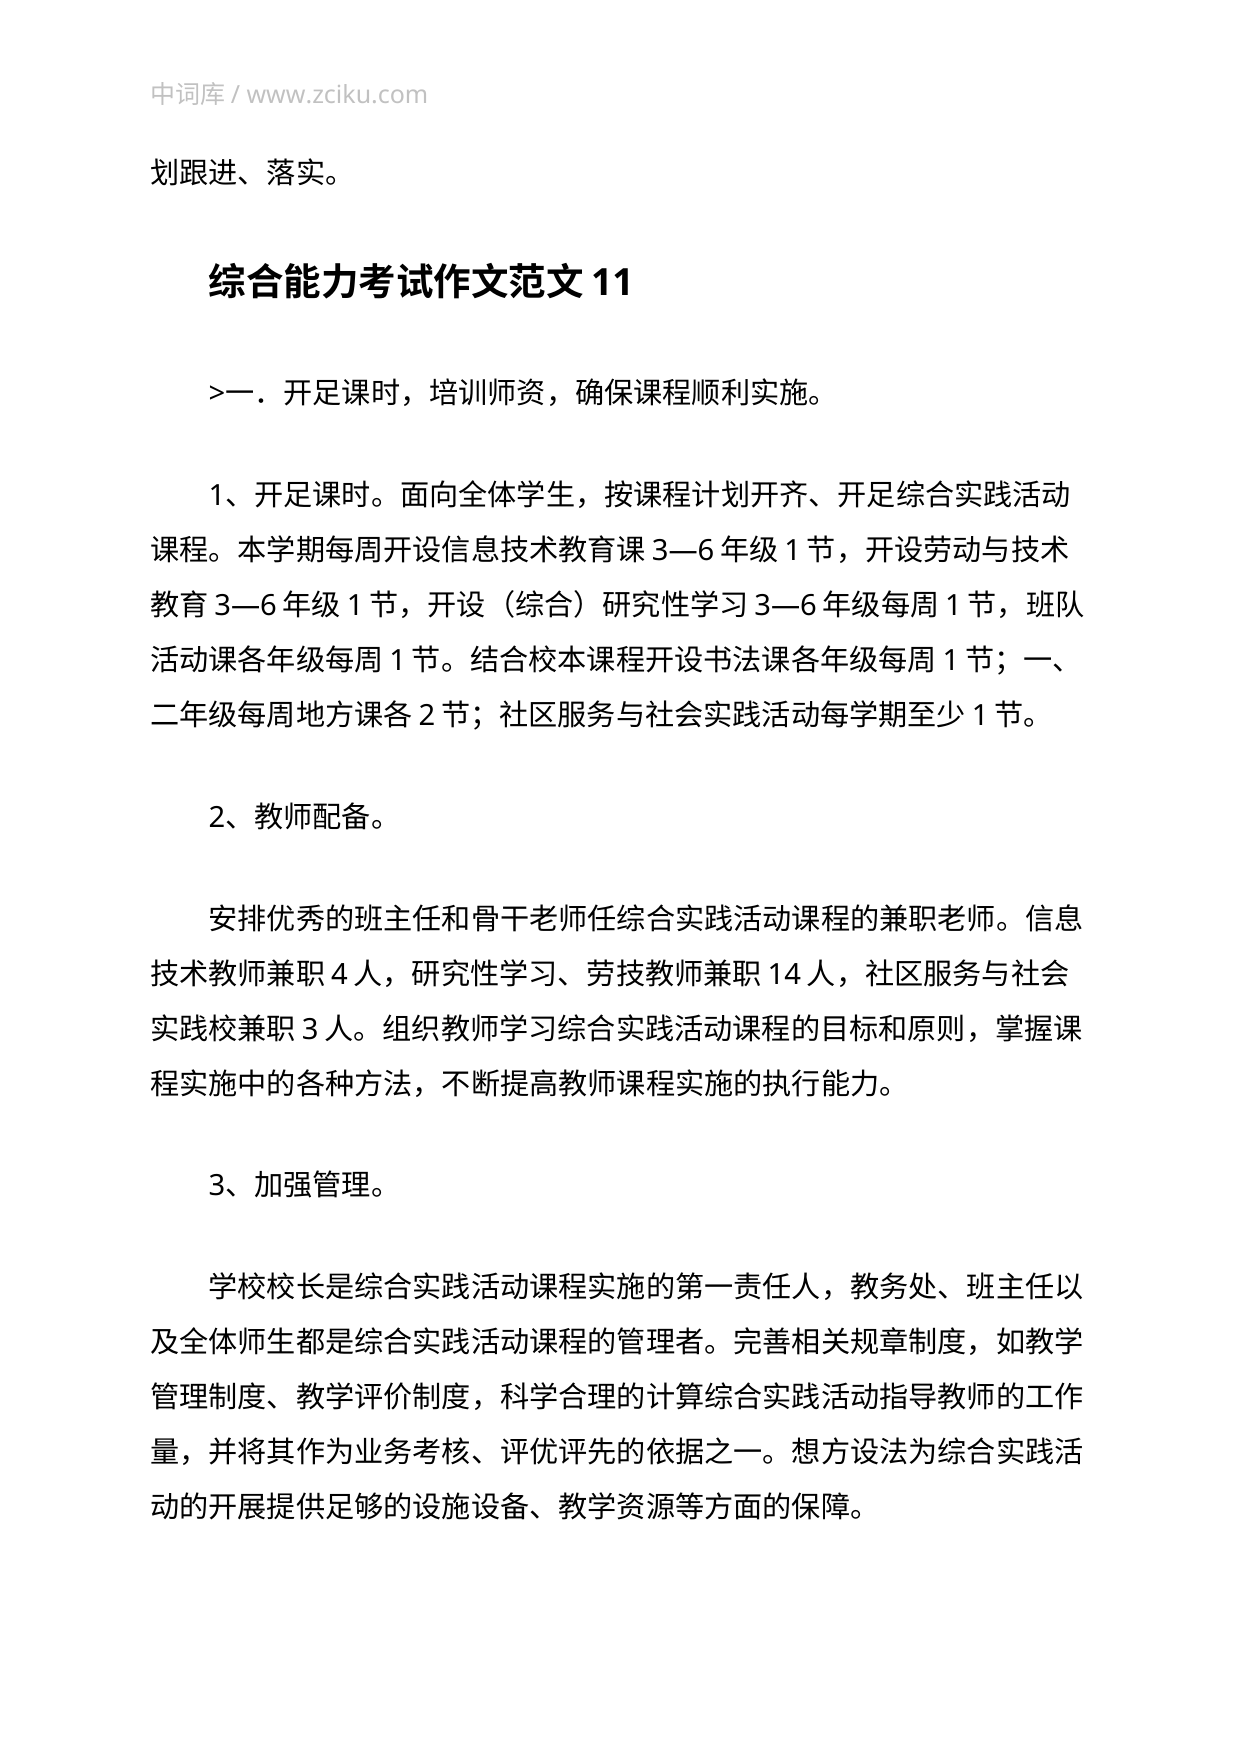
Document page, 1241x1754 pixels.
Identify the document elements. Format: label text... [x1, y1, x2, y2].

text 2、教师配备。 [150, 793, 1090, 836]
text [150, 150, 1090, 192]
text 学校校长是综合实践活动课程实施的第一责任人，教务处、班主任以及全体师生都是综合实践活动课程的管理者。完善相关规章制度，如教学管理制度、教学评价制度，科学合理的计算综合实践活动指导教师的工作量，并将其作为业务考核、评优评先的依据之一。想方设法为综合实践活动的开展提供足够的设施设备、教学资源等方面的保障。 [150, 1264, 1090, 1526]
text 1、开足课时。面向全体学生，按课程计划开齐、开足综合实践活动课程。本学期每周开设信息技术教育课3—6年级1节，开设劳动与技术教育3—6年级1节，开设（综合）研究性学习3—6年级每周1节，班队活动课各年级每周1节。结合校本课程开设书法课各年级每周1节；一、二年级每周地方课各2节；社区服务与社会实践活动每学期至少1节。 [150, 471, 1090, 734]
text 综合能力考试作文范文11 [150, 252, 1090, 306]
text >一．开足课时，培训师资，确保课程顺利实施。 [150, 369, 1090, 412]
text 安排优秀的班主任和骨干老师任综合实践活动课程的兼职老师。信息技术教师兼职4人，研究性学习、劳技教师兼职14人，社区服务与社会实践校兼职3人。组织教师学习综合实践活动课程的目标和原则，掌握课程实施中的各种方法，不断提高教师课程实施的执行能力。 [150, 895, 1090, 1102]
text 3、加强管理。 [150, 1162, 1090, 1204]
